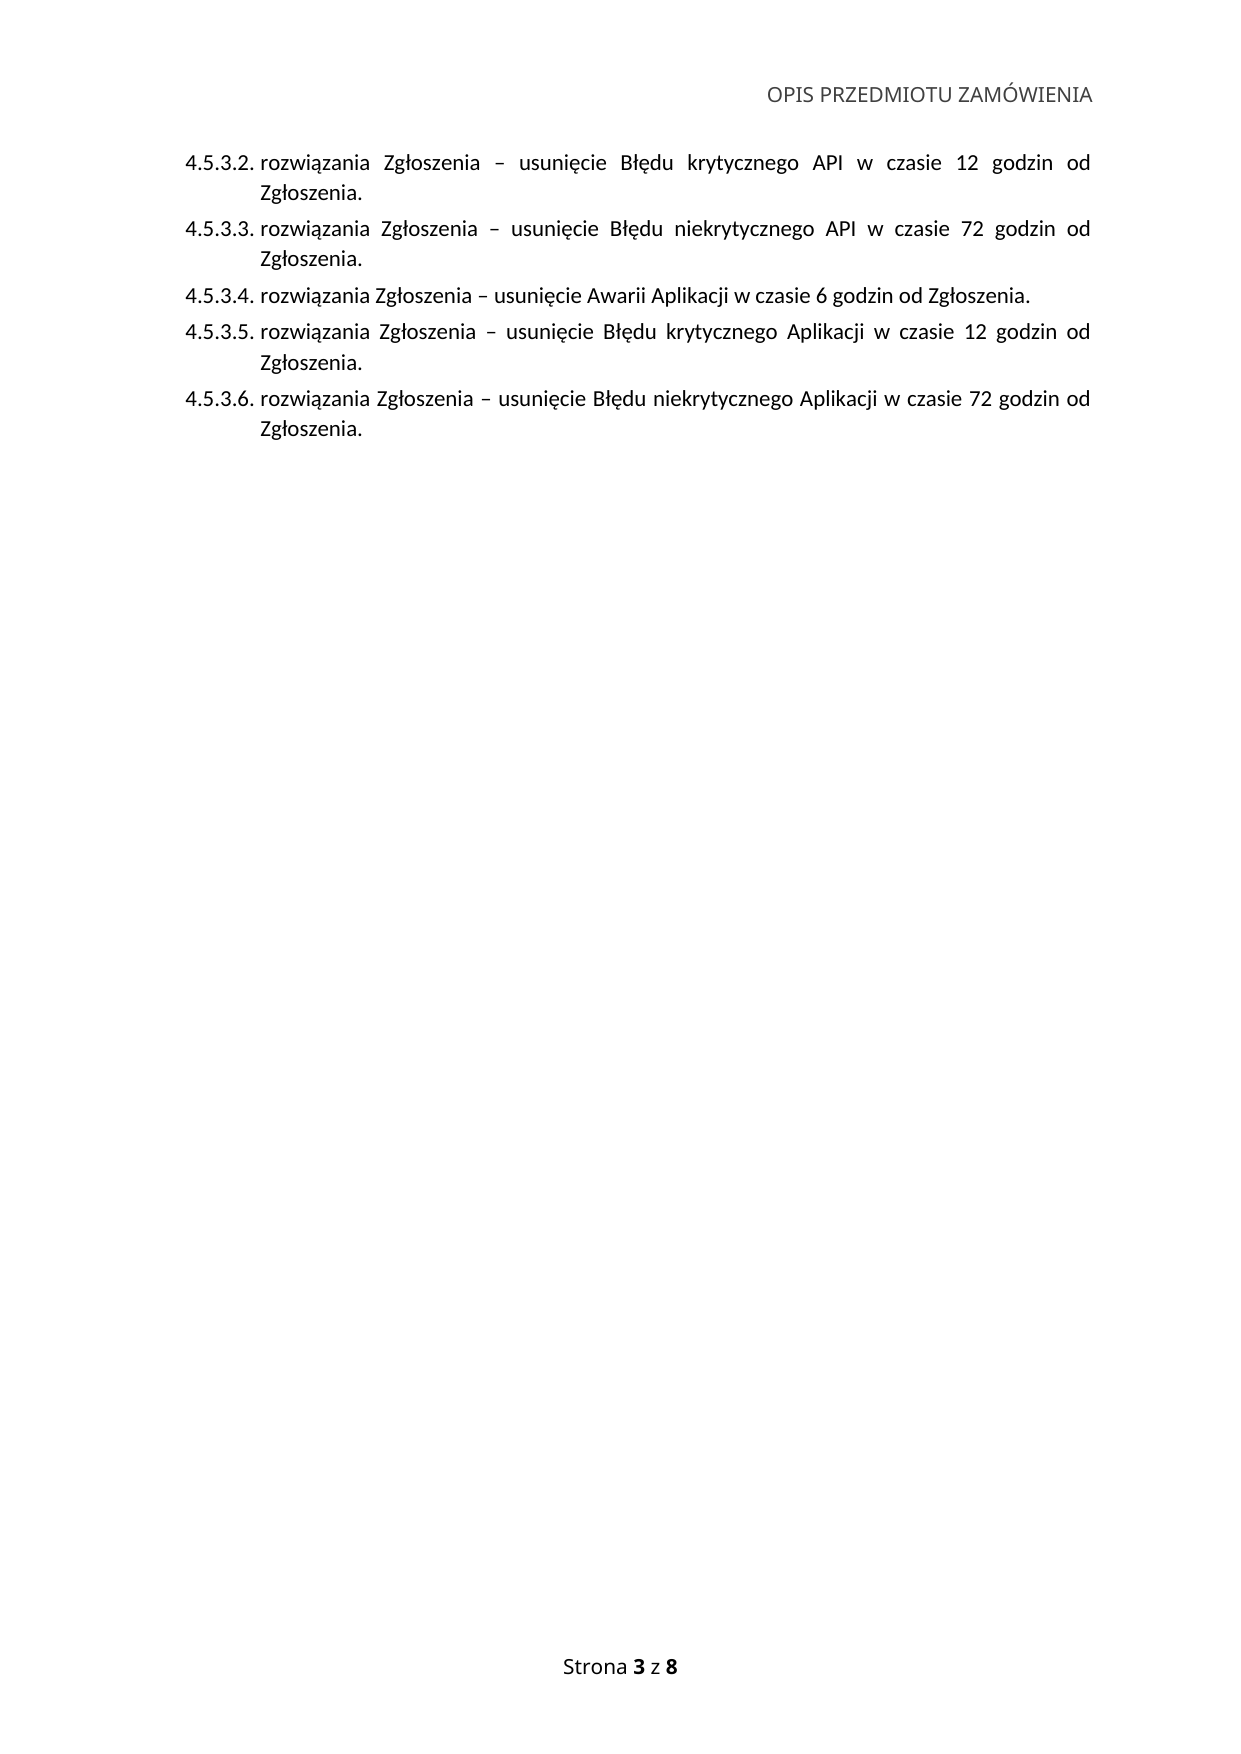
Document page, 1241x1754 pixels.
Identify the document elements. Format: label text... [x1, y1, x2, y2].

list rozwiązania Zgłoszenia – usunięcie Błędu krytycznego API w czasie 12 godzin od Zgłoszenia. [185, 148, 1093, 206]
list rozwiązania Zgłoszenia – usunięcie Błędu krytycznego Aplikacji w czasie 12 godzin od Zgłoszenia. [185, 317, 1093, 376]
list rozwiązania Zgłoszenia – usunięcie Błędu niekrytycznego Aplikacji w czasie 72 godzin od Zgłoszenia. [185, 384, 1093, 442]
list rozwiązania Zgłoszenia – usunięcie Awarii Aplikacji w czasie 6 godzin od Zgłoszenia. [185, 281, 1093, 309]
list rozwiązania Zgłoszenia – usunięcie Błędu niekrytycznego API w czasie 72 godzin od Zgłoszenia. [185, 214, 1093, 272]
